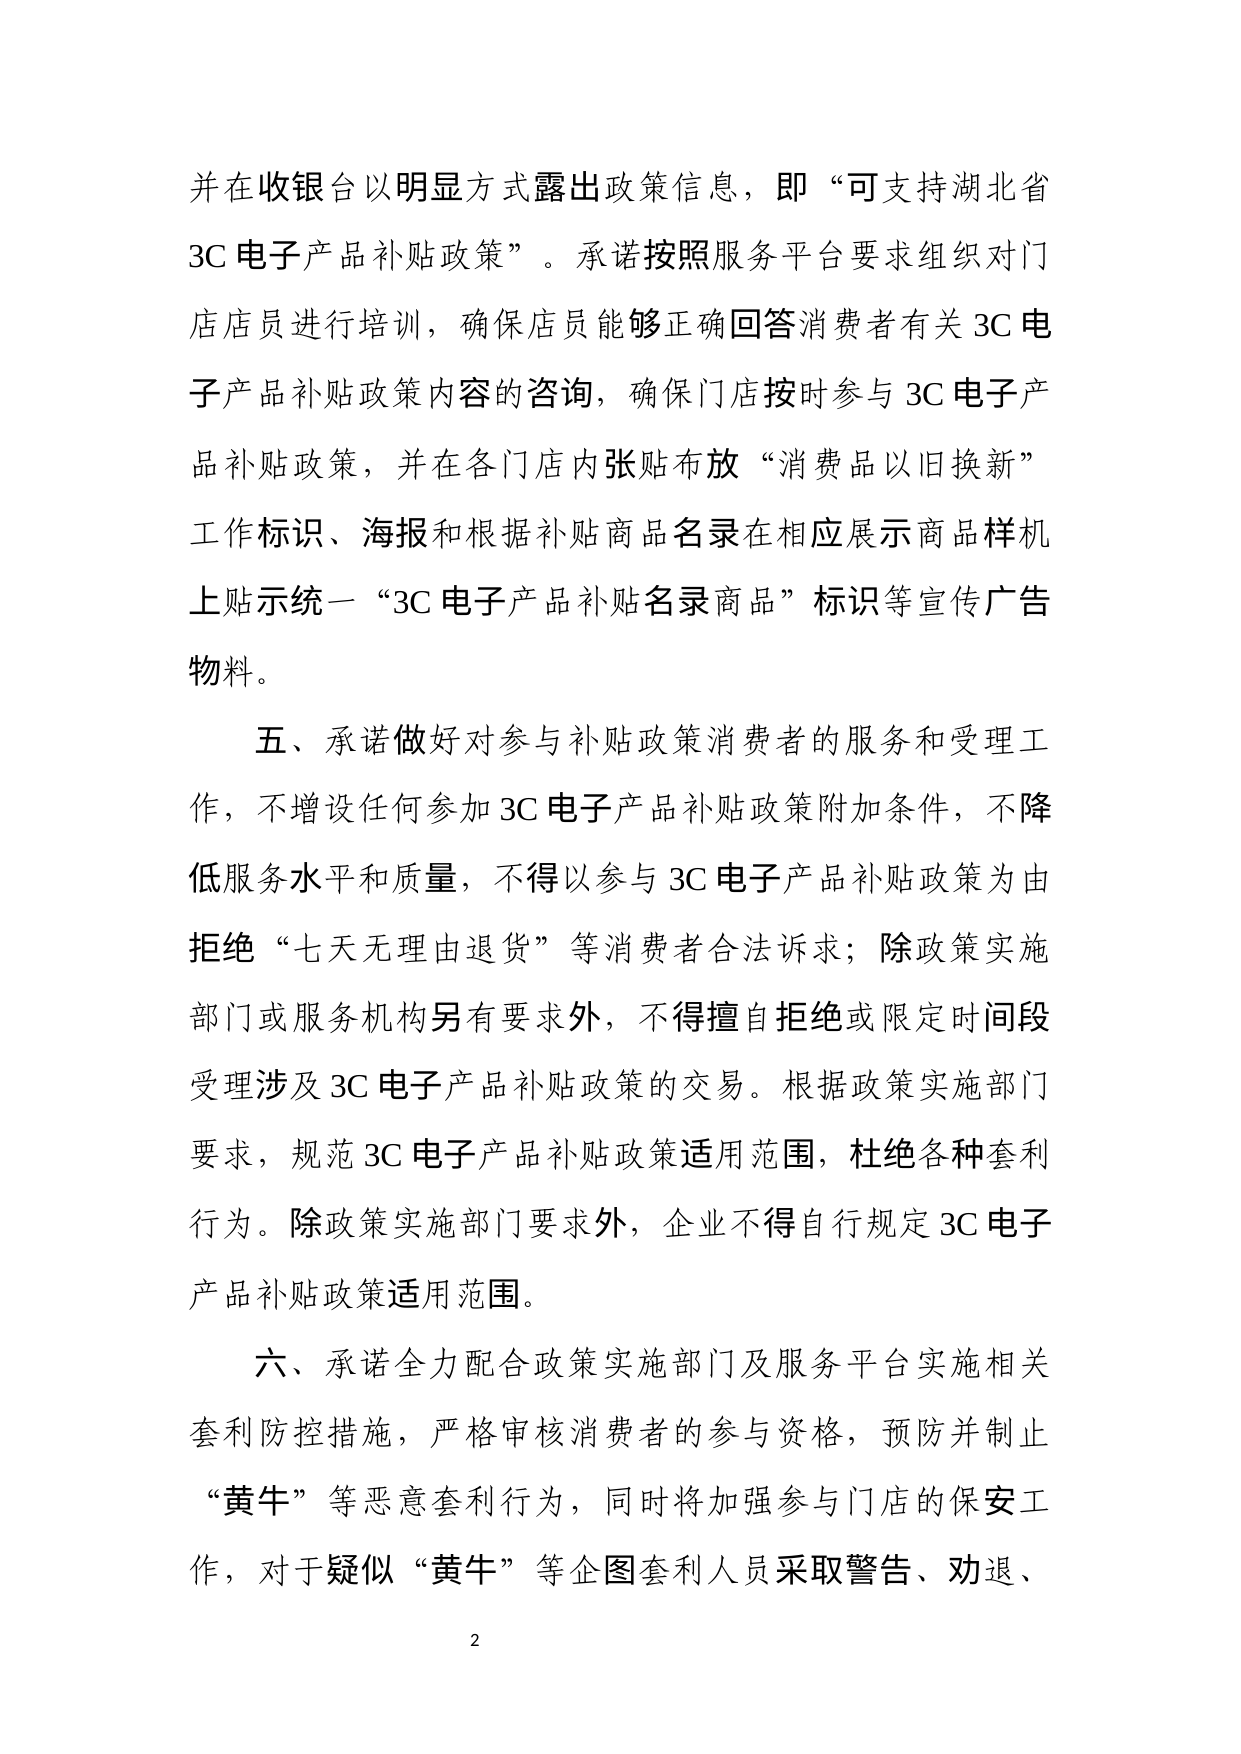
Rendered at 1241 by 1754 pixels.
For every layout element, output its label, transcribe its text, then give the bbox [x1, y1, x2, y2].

text 五、承诺做好对参与补贴政策消费者的服务和受理工作，不增设任何参加3C电子产品补贴政策附加条件，不降低服务水平和质量，不得以参与3C电子产品补贴政策为由拒绝“七天无理由退货”等消费者合法诉求；除政策实施部门或服务机构另有要求外，不得擅自拒绝或限定时间段受理涉及3C电子产品补贴政策的交易。根据政策实施部门要求，规范3C电子产品补贴政策适用范围，杜绝各种套利行为。除政策实施部门要求外，企业不得自行规定3C电子产品补贴政策适用范围。 [188, 704, 1052, 1327]
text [188, 1327, 1052, 1603]
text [188, 151, 1052, 704]
